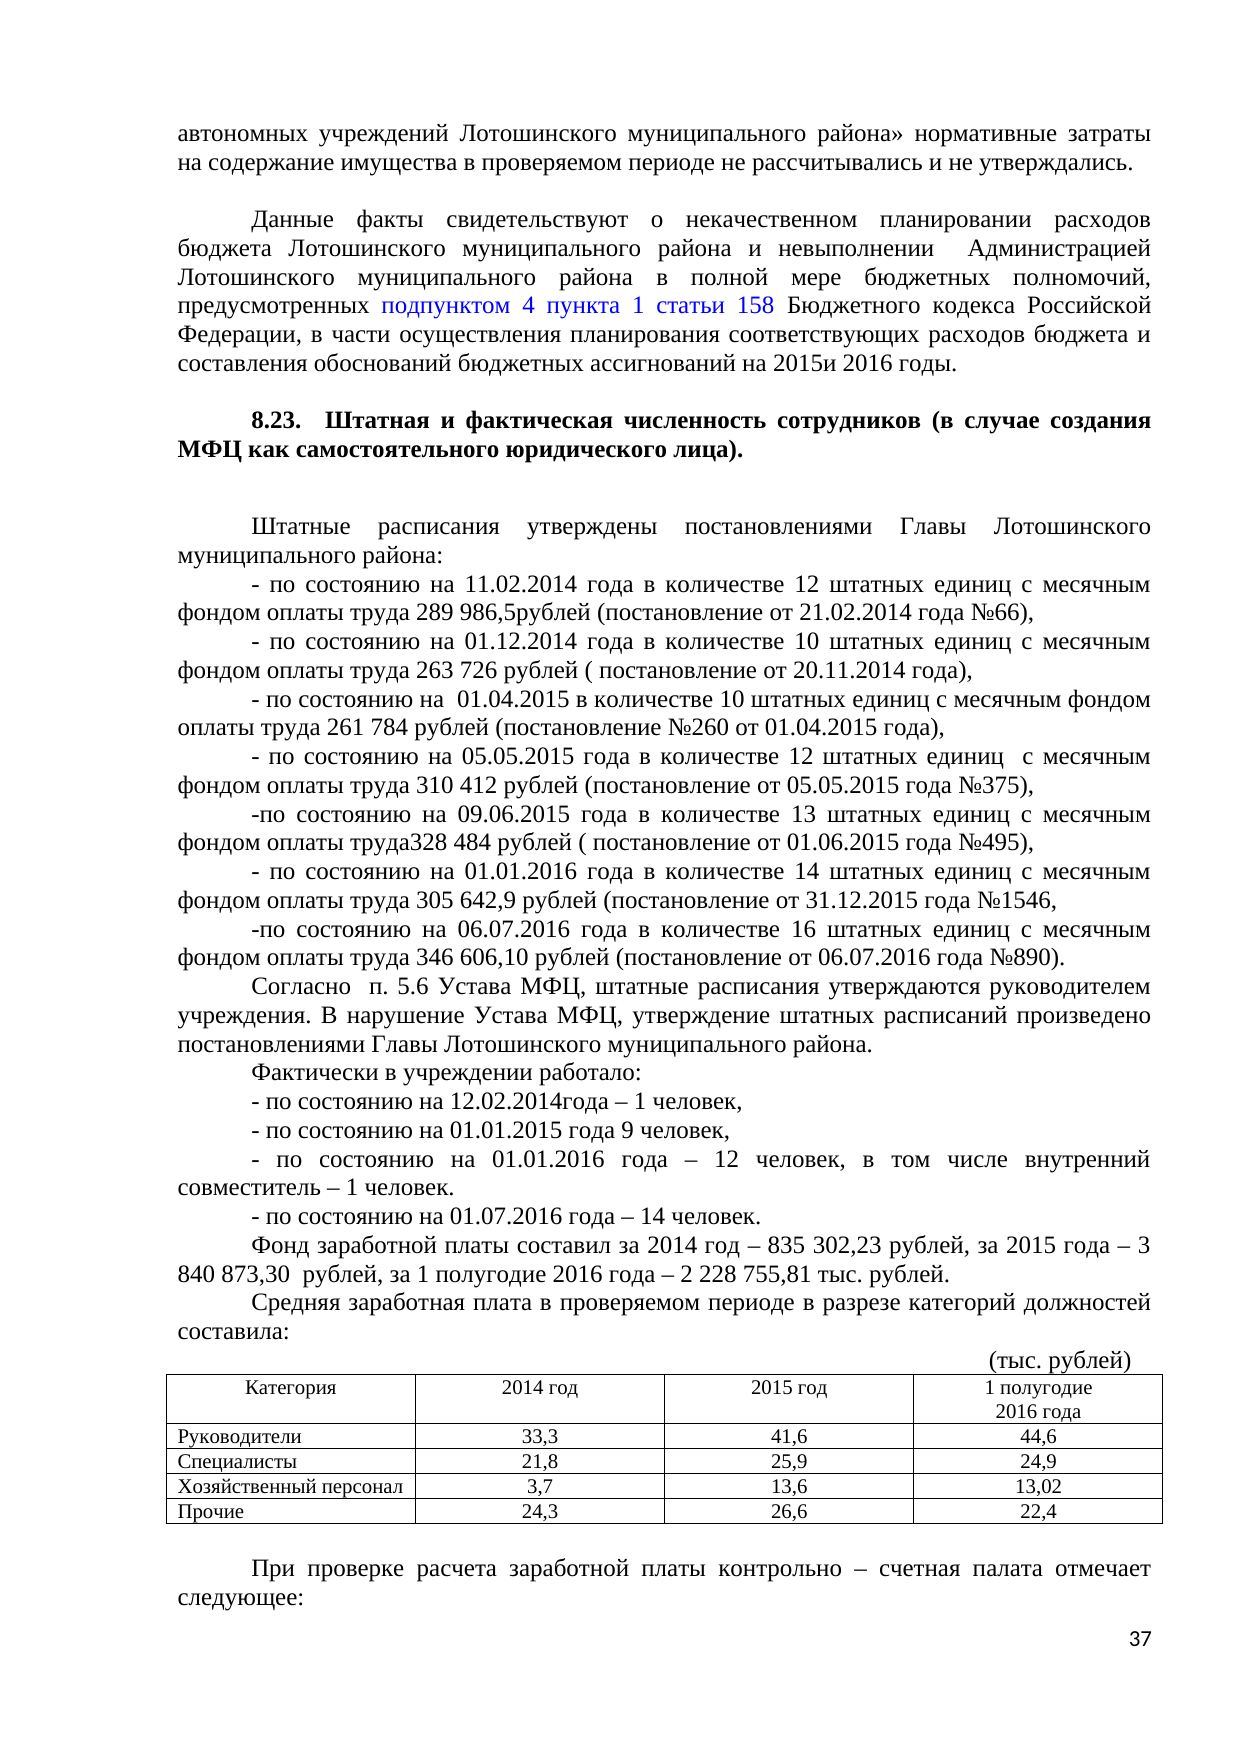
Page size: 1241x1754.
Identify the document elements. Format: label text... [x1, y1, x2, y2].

text (тыс. рублей) [177, 1345, 1152, 1374]
text Средняя заработная плата в проверяемом периоде в разрезе категорий должностей составила: [177, 1287, 1152, 1345]
text Фактически в учреждении работало: [177, 1057, 1152, 1086]
text Согласно п. 5.6 Устава МФЦ, штатные расписания утверждаются руководителем учреждения. В нарушение Устава МФЦ, утверждение штатных расписаний произведено постановлениями Главы Лотошинского муниципального района. [177, 971, 1152, 1057]
table_header Категория [167, 1375, 415, 1423]
table_cell 33,3 [416, 1424, 664, 1448]
table_cell 3,7 [416, 1474, 664, 1498]
table_cell Специалисты [167, 1449, 415, 1473]
table_cell Руководители [167, 1424, 415, 1448]
table_cell Хозяйственный персонал [167, 1474, 415, 1498]
table_cell 24,3 [416, 1499, 664, 1523]
table_header 1 полугодие 2016 года [914, 1375, 1162, 1423]
text - по состоянию на 12.02.2014года – 1 человек, [177, 1086, 1152, 1115]
text - по состоянию на 05.05.2015 года в количестве 12 штатных единиц с месячным фондом оплаты труда 310 412 рублей (постановление от 05.05.2015 года №375), [177, 741, 1152, 799]
table_cell Прочие [167, 1499, 415, 1523]
text Штатные расписания утверждены постановлениями Главы Лотошинского муниципального района: [177, 511, 1152, 569]
text - по состоянию на 01.12.2014 года в количестве 10 штатных единиц с месячным фондом оплаты труда 263 726 рублей ( постановление от 20.11.2014 года), [177, 626, 1152, 684]
text Фонд заработной платы составил за 2014 год – 835 302,23 рублей, за 2015 года – 3 840 873,30 рублей, за 1 полугодие 2016 года – 2 228 755,81 тыс. рублей. [177, 1230, 1152, 1287]
list 8.23. Штатная и фактическая численность сотрудников (в случае создания МФЦ как самостоятельного юридического лица). [177, 406, 1152, 463]
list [177, 118, 1152, 176]
table_cell 13,02 [914, 1474, 1162, 1498]
text - по состоянию на 01.07.2016 года – 14 человек. [177, 1201, 1152, 1230]
table_cell 13,6 [665, 1474, 913, 1498]
table_cell 41,6 [665, 1424, 913, 1448]
table_cell 24,9 [914, 1449, 1162, 1473]
text - по состоянию на 01.04.2015 в количестве 10 штатных единиц с месячным фондом оплаты труда 261 784 рублей (постановление №260 от 01.04.2015 года), [177, 684, 1152, 741]
table_cell 26,6 [665, 1499, 913, 1523]
table_cell 25,9 [665, 1449, 913, 1473]
table_cell 21,8 [416, 1449, 664, 1473]
text Данные факты свидетельствуют о некачественном планировании расходов бюджета Лотошинского муниципального района и невыполнении Администрацией Лотошинского муниципального района в полной мере бюджетных полномочий, предусмотренных подпунктом 4 пункта 1 статьи 158 Бюджетного кодекса Российской Федерации, в части осуществления планирования соответствующих расходов бюджета и составления обоснований бюджетных ассигнований на 2015и 2016 годы. [177, 204, 1152, 377]
text -по состоянию на 06.07.2016 года в количестве 16 штатных единиц с месячным фондом оплаты труда 346 606,10 рублей (постановление от 06.07.2016 года №890). [177, 914, 1152, 971]
text - по состоянию на 01.01.2016 года – 12 человек, в том числе внутренний совместитель – 1 человек. [177, 1144, 1152, 1201]
table_header 2015 год [665, 1375, 913, 1423]
text - по состоянию на 01.01.2016 года в количестве 14 штатных единиц с месячным фондом оплаты труда 305 642,9 рублей (постановление от 31.12.2015 года №1546, [177, 856, 1152, 914]
text - по состоянию на 11.02.2014 года в количестве 12 штатных единиц с месячным фондом оплаты труда 289 986,5рублей (постановление от 21.02.2014 года №66), [177, 569, 1152, 626]
text -по состоянию на 09.06.2015 года в количестве 13 штатных единиц с месячным фондом оплаты труда328 484 рублей ( постановление от 01.06.2015 года №495), [177, 799, 1152, 856]
table_cell 44,6 [914, 1424, 1162, 1448]
text - по состоянию на 01.01.2015 года 9 человек, [177, 1115, 1152, 1144]
text При проверке расчета заработной платы контрольно – счетная палата отмечает следующее: [177, 1553, 1152, 1611]
table_cell 22,4 [914, 1499, 1162, 1523]
table_header 2014 год [416, 1375, 664, 1423]
